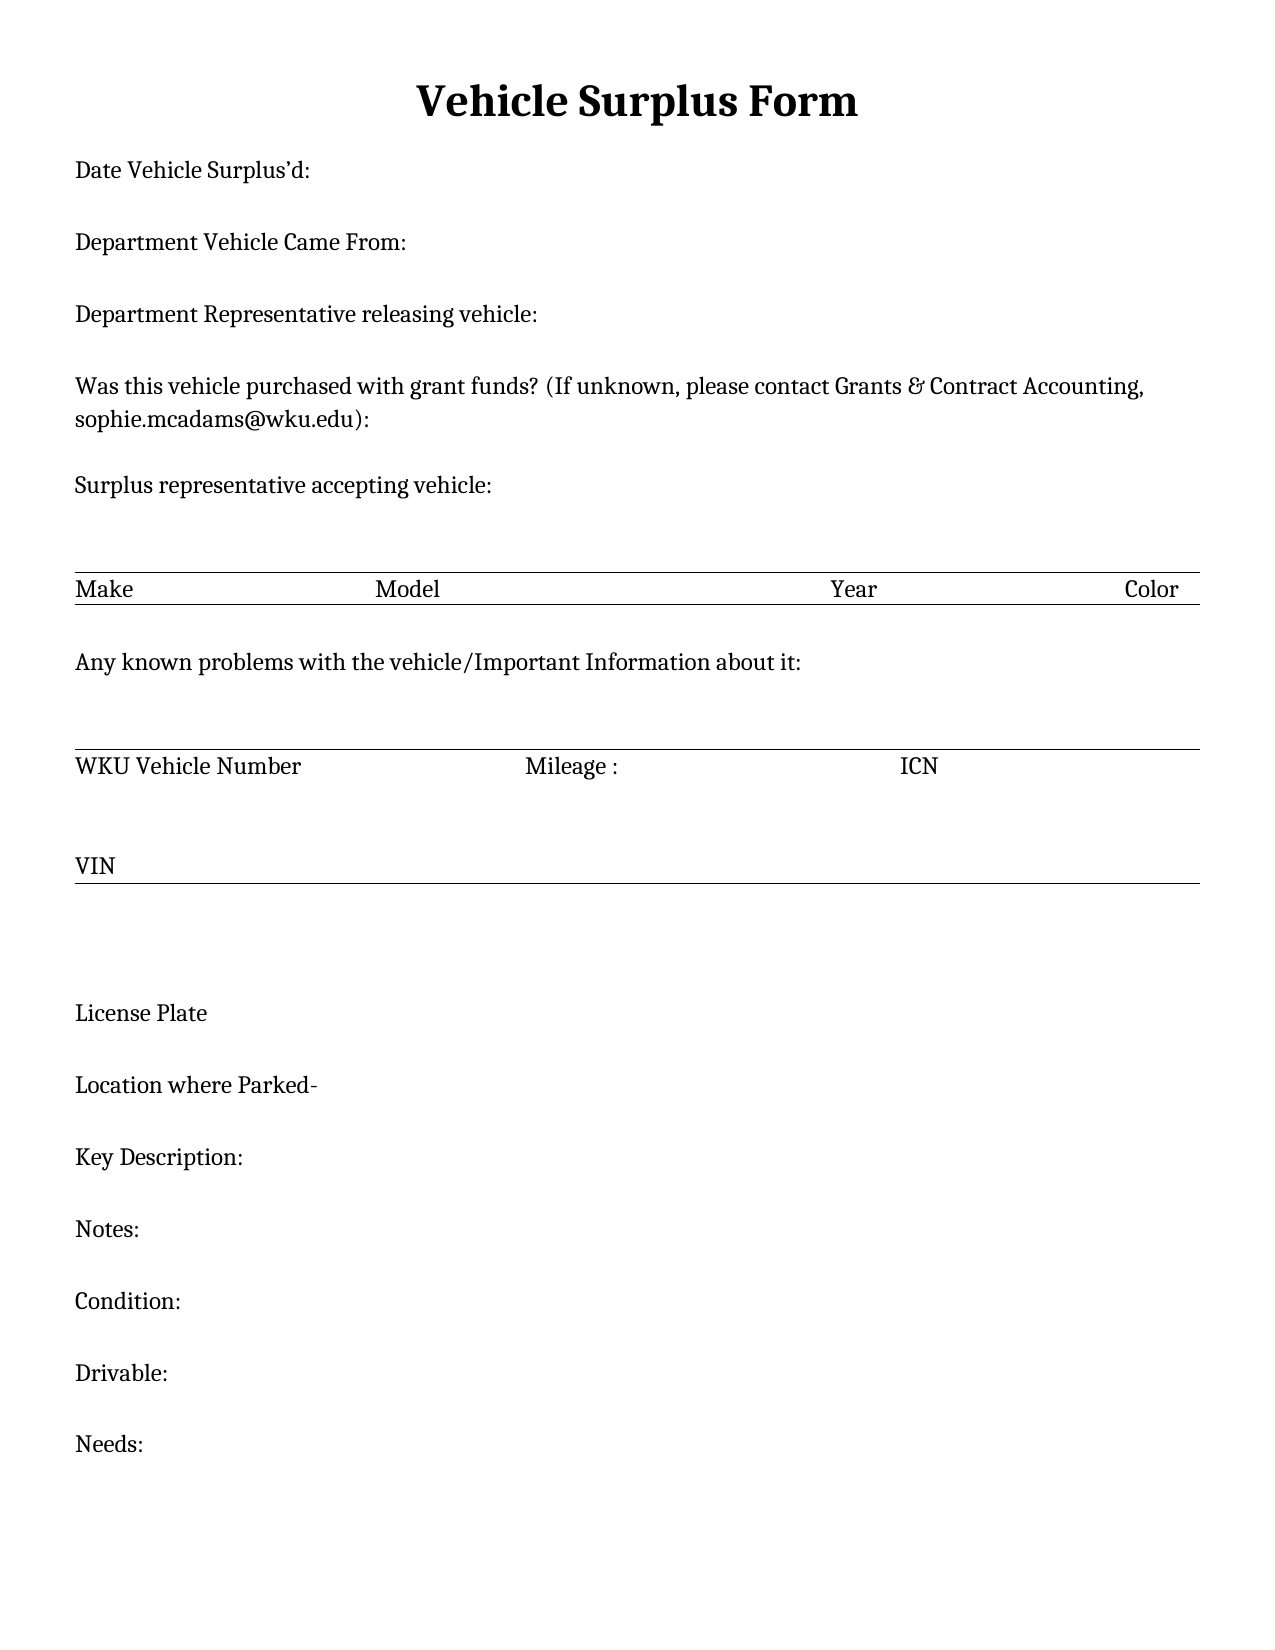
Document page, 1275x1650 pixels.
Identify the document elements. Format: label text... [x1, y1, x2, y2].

text Surplus representative accepting vehicle: [75, 471, 1200, 500]
text Notes: [75, 1215, 1200, 1243]
text License Plate [75, 999, 1200, 1028]
text Make Model Year Color [75, 573, 1200, 604]
text Location where Parked- [75, 1071, 1200, 1100]
text Department Representative releasing vehicle: [75, 300, 1200, 329]
text Key Description: [75, 1143, 1200, 1172]
text VIN [75, 849, 1200, 883]
text Any known problems with the vehicle/Important Information about it: [75, 648, 1200, 677]
text Department Vehicle Came From: [75, 228, 1200, 257]
text Drivable: [75, 1358, 1200, 1387]
text Was this vehicle purchased with grant funds? (If unknown, please contact Grants & Contract Accounting, sophie.mcadams@wku.edu): [75, 372, 1200, 434]
text Date Vehicle Surplus’d: [75, 156, 1200, 185]
text Needs: [75, 1430, 1200, 1459]
text Vehicle Surplus Form [75, 75, 1200, 128]
text Condition: [75, 1287, 1200, 1315]
text WKU Vehicle Number Mileage : ICN [75, 750, 1200, 780]
